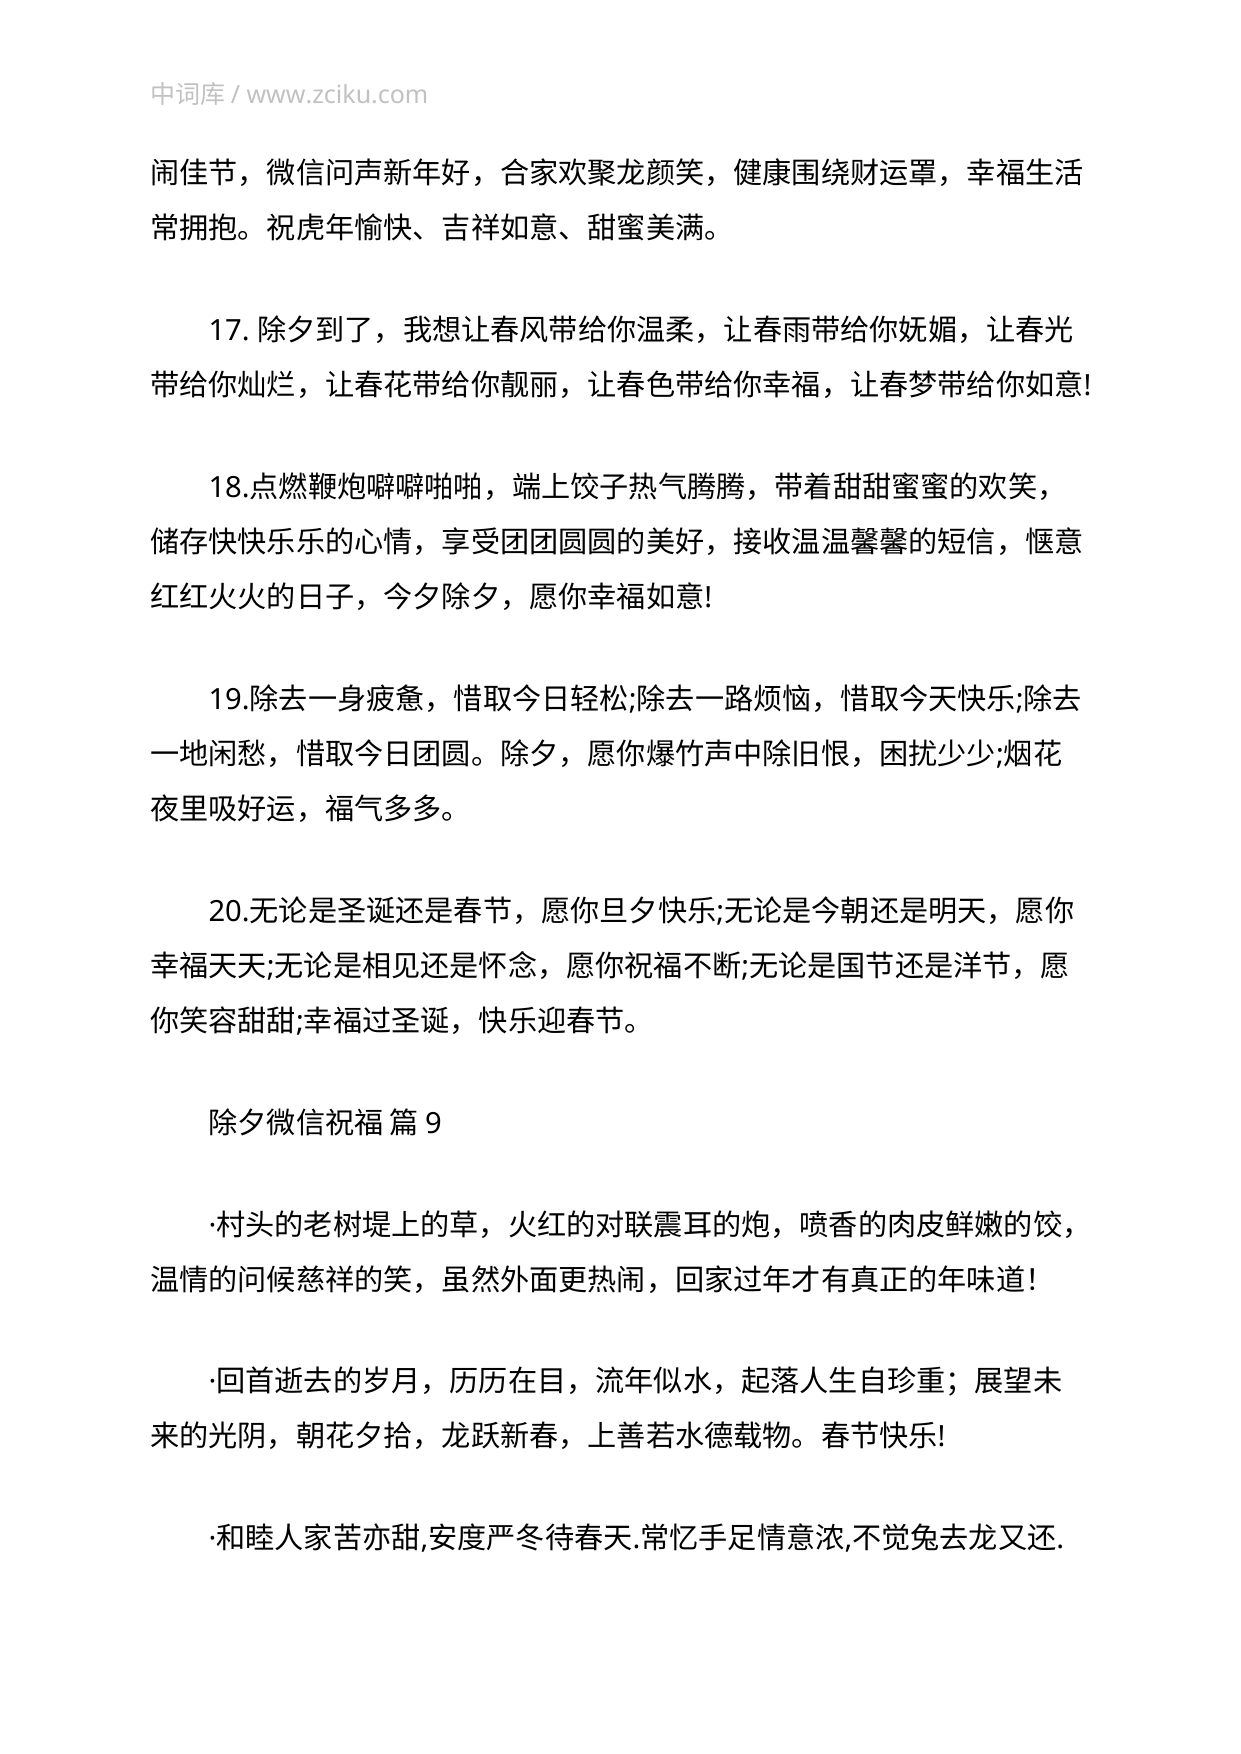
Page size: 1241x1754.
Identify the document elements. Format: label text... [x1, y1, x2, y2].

text 18.点燃鞭炮噼噼啪啪，端上饺子热气腾腾，带着甜甜蜜蜜的欢笑，储存快快乐乐的心情，享受团团圆圆的美好，接收温温馨馨的短信，惬意红红火火的日子，今夕除夕，愿你幸福如意! [150, 464, 1090, 616]
text ·村头的老树堤上的草，火红的对联震耳的炮，喷香的肉皮鲜嫩的饺，温情的问候慈祥的笑，虽然外面更热闹，回家过年才有真正的年味道！ [150, 1201, 1090, 1298]
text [150, 150, 1090, 247]
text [150, 1515, 1090, 1557]
text 20.无论是圣诞还是春节，愿你旦夕快乐;无论是今朝还是明天，愿你幸福天天;无论是相见还是怀念，愿你祝福不断;无论是国节还是洋节，愿你笑容甜甜;幸福过圣诞，快乐迎春节。 [150, 887, 1090, 1040]
text 19.除去一身疲惫，惜取今日轻松;除去一路烦恼，惜取今天快乐;除去一地闲愁，惜取今日团圆。除夕，愿你爆竹声中除旧恨，困扰少少;烟花夜里吸好运，福气多多。 [150, 676, 1090, 828]
text 17. 除夕到了，我想让春风带给你温柔，让春雨带给你妩媚，让春光带给你灿烂，让春花带给你靓丽，让春色带给你幸福，让春梦带给你如意! [150, 307, 1090, 404]
text ·回首逝去的岁月，历历在目，流年似水，起落人生自珍重；展望未来的光阴，朝花夕拾，龙跃新春，上善若水德载物。春节快乐! [150, 1358, 1090, 1455]
text 除夕微信祝福 篇9 [150, 1099, 1090, 1142]
